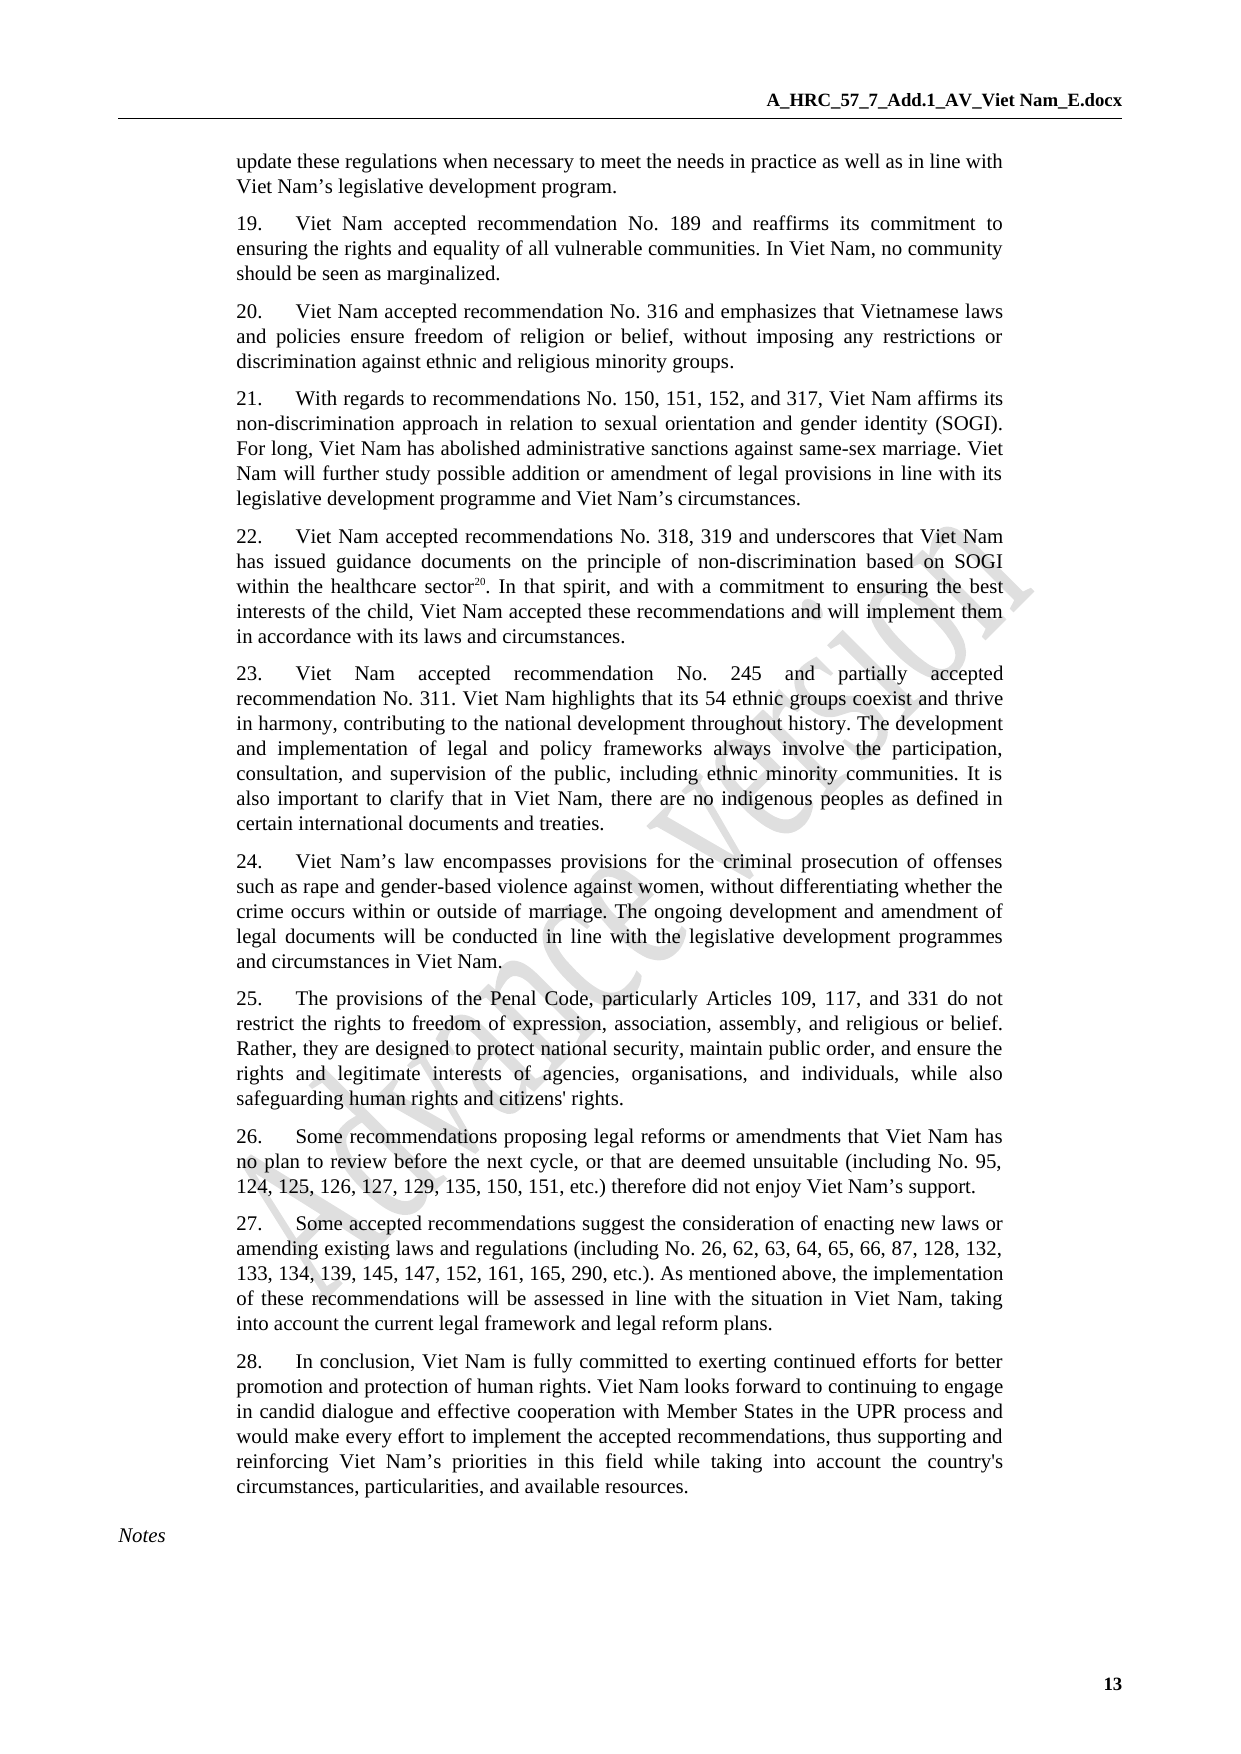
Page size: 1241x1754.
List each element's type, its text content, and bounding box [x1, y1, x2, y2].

text 27. Some accepted recommendations suggest the consideration of enacting new laws or amending existing laws and regulations (including No. 26, 62, 63, 64, 65, 66, 87, 128, 132, 133, 134, 139, 145, 147, 152, 161, 165, 290, etc.). As mentioned above, the implementation of these recommendations will be assessed in line with the situation in Viet Nam, taking into account the current legal framework and legal reform plans. [236, 1210, 1004, 1335]
text 26. Some recommendations proposing legal reforms or amendments that Viet Nam has no plan to review before the next cycle, or that are deemed unsuitable (including No. 95, 124, 125, 126, 127, 129, 135, 150, 151, etc.) therefore did not enjoy Viet Nam’s support. [236, 1123, 1004, 1198]
text 20. Viet Nam accepted recommendation No. 316 and emphasizes that Vietnamese laws and policies ensure freedom of religion or belief, without imposing any restrictions or discrimination against ethnic and religious minority groups. [236, 298, 1004, 373]
text 24. Viet Nam’s law encompasses provisions for the criminal prosecution of offenses such as rape and gender-based violence against women, without differentiating whether the crime occurs within or outside of marriage. The ongoing development and amendment of legal documents will be conducted in line with the legislative development programmes and circumstances in Viet Nam. [236, 848, 1004, 973]
text 22. Viet Nam accepted recommendations No. 318, 319 and underscores that Viet Nam has issued guidance documents on the principle of non-discrimination based on SOGI within the healthcare sector. In that spirit, and with a commitment to ensuring the best interests of the child, Viet Nam accepted these recommendations and will implement them in accordance with its laws and circumstances. [236, 523, 1004, 648]
text 19. Viet Nam accepted recommendation No. 189 and reaffirms its commitment to ensuring the rights and equality of all vulnerable communities. In Viet Nam, no community should be seen as marginalized. [236, 210, 1004, 285]
text Notes [118, 1523, 1004, 1548]
text 25. The provisions of the Penal Code, particularly Articles 109, 117, and 331 do not restrict the rights to freedom of expression, association, assembly, and religious or belief. Rather, they are designed to protect national security, maintain public order, and ensure the rights and legitimate interests of agencies, organisations, and individuals, while also safeguarding human rights and citizens' rights. [236, 985, 1004, 1110]
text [236, 148, 1004, 198]
text 28. In conclusion, Viet Nam is fully committed to exerting continued efforts for better promotion and protection of human rights. Viet Nam looks forward to continuing to engage in candid dialogue and effective cooperation with Member States in the UPR process and would make every effort to implement the accepted recommendations, thus supporting and reinforcing Viet Nam’s priorities in this field while taking into account the country's circumstances, particularities, and available resources. [236, 1348, 1004, 1498]
text 23. Viet Nam accepted recommendation No. 245 and partially accepted recommendation No. 311. Viet Nam highlights that its 54 ethnic groups coexist and thrive in harmony, contributing to the national development throughout history. The development and implementation of legal and policy frameworks always involve the participation, consultation, and supervision of the public, including ethnic minority communities. It is also important to clarify that in Viet Nam, there are no indigenous peoples as defined in certain international documents and treaties. [236, 660, 1004, 835]
text 21. With regards to recommendations No. 150, 151, 152, and 317, Viet Nam affirms its non-discrimination approach in relation to sexual orientation and gender identity (SOGI). For long, Viet Nam has abolished administrative sanctions against same-sex marriage. Viet Nam will further study possible addition or amendment of legal provisions in line with its legislative development programme and Viet Nam’s circumstances. [236, 385, 1004, 510]
